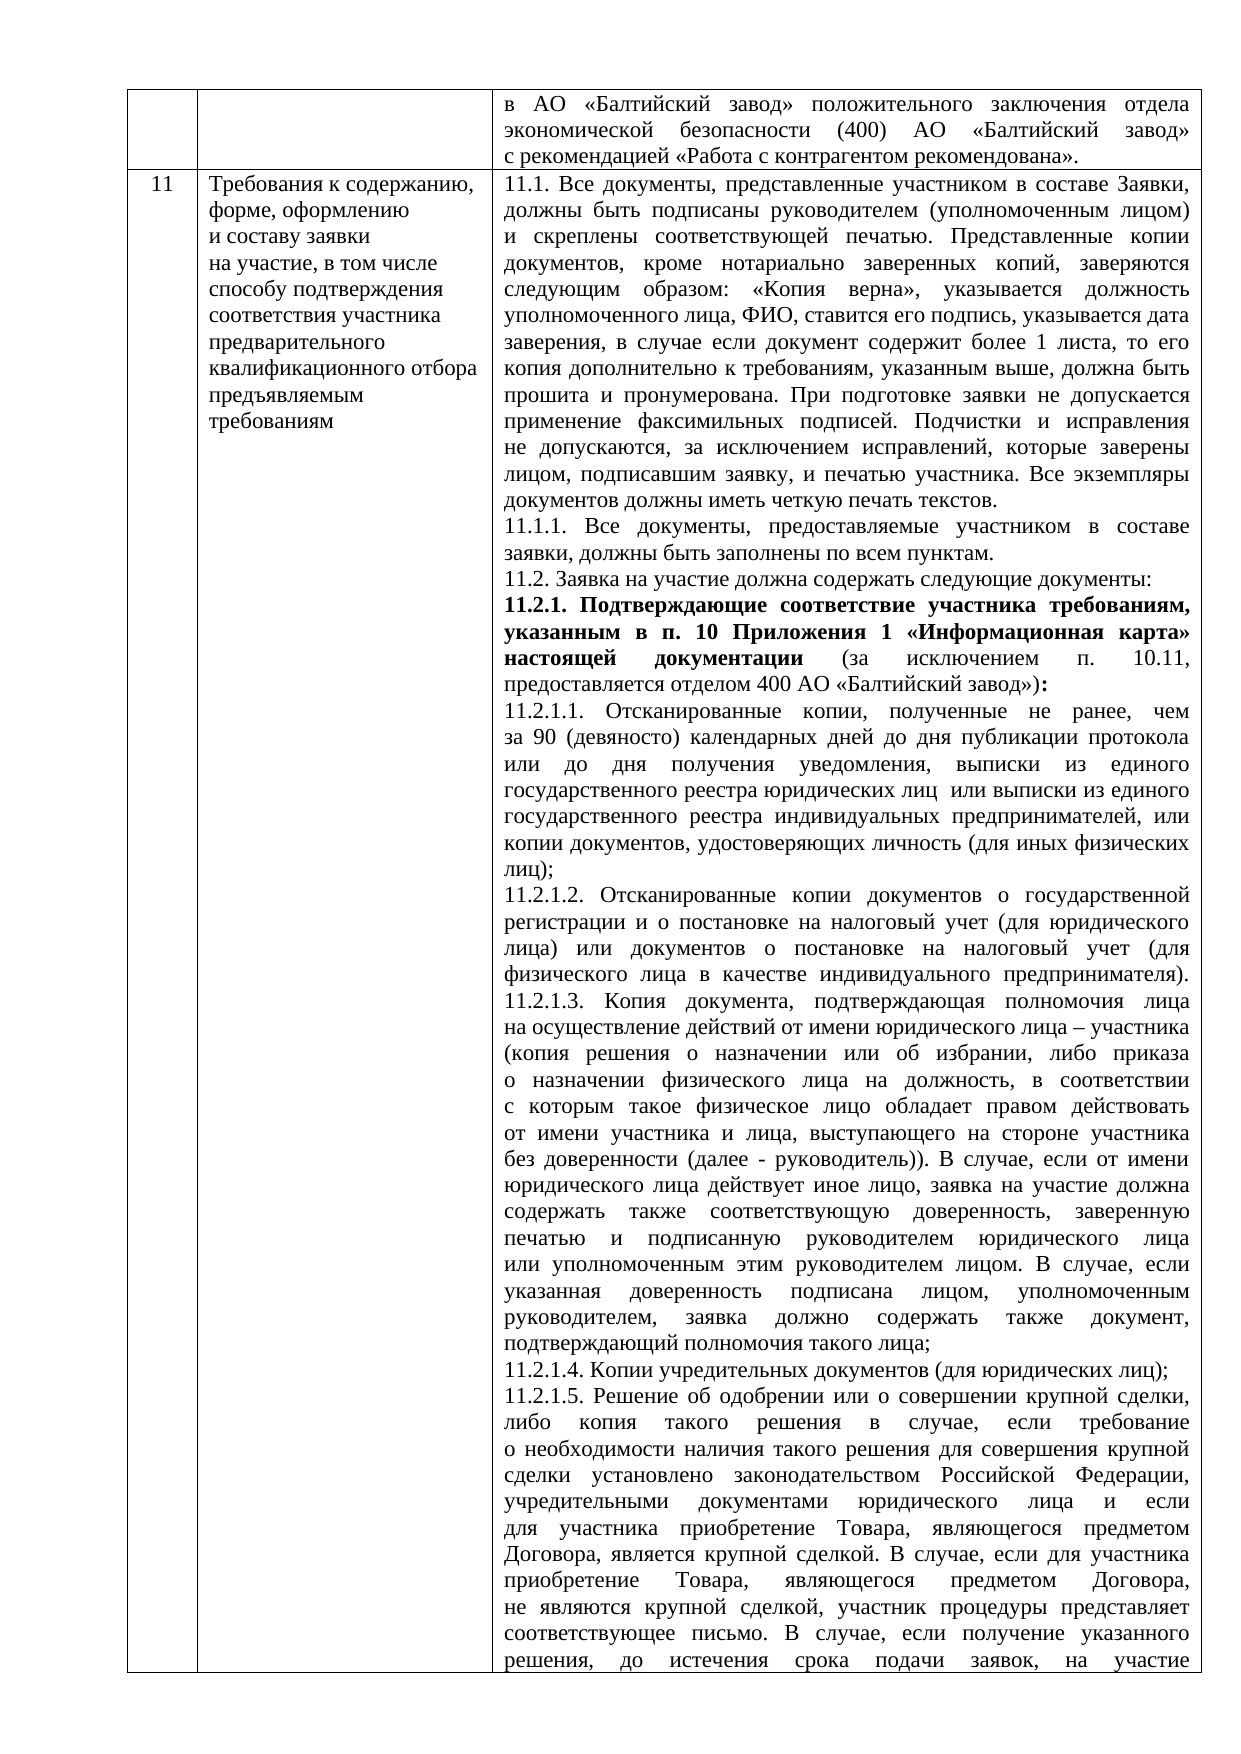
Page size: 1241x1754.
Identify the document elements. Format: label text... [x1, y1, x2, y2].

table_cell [198, 170, 492, 1672]
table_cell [493, 170, 1201, 1672]
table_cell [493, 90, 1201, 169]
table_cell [198, 90, 492, 169]
table_cell 10 [128, 90, 197, 169]
table_cell 11 [128, 170, 197, 1672]
